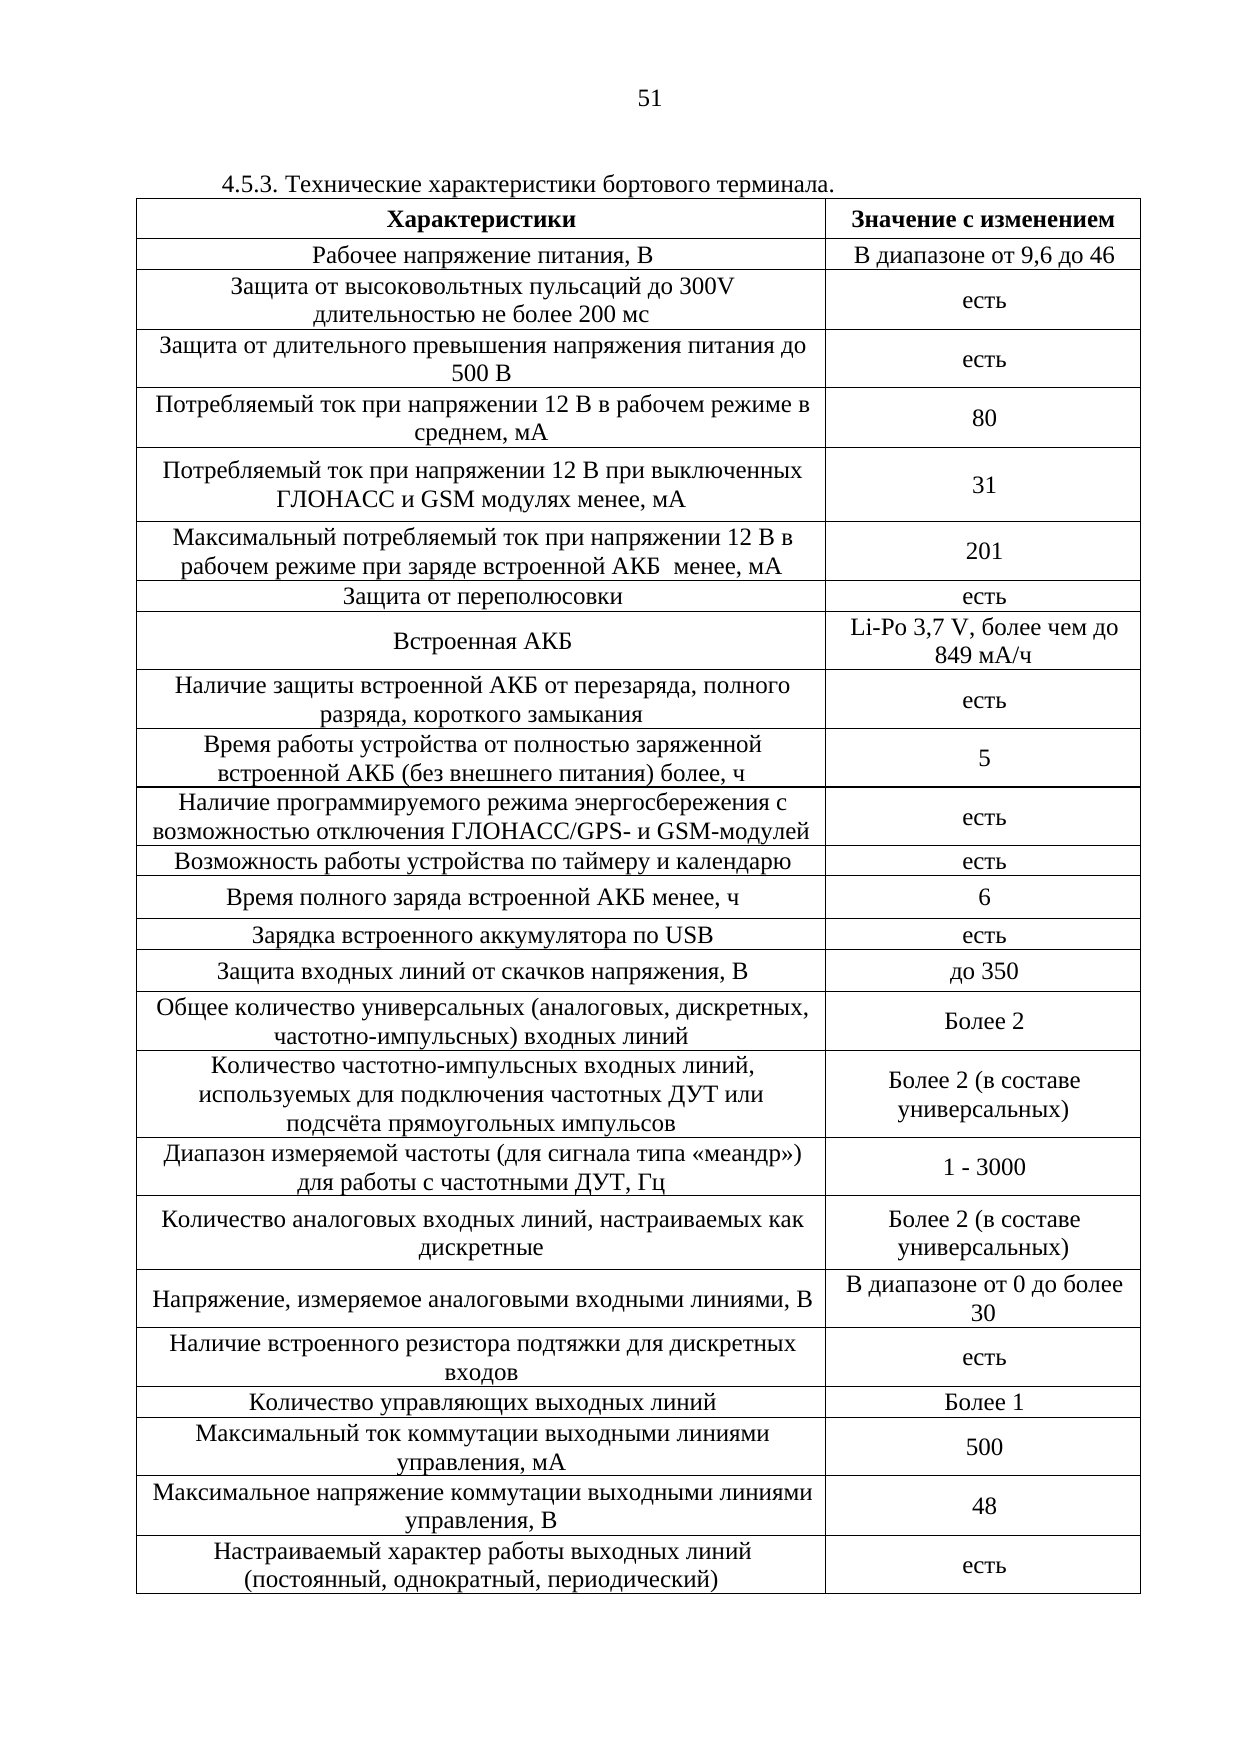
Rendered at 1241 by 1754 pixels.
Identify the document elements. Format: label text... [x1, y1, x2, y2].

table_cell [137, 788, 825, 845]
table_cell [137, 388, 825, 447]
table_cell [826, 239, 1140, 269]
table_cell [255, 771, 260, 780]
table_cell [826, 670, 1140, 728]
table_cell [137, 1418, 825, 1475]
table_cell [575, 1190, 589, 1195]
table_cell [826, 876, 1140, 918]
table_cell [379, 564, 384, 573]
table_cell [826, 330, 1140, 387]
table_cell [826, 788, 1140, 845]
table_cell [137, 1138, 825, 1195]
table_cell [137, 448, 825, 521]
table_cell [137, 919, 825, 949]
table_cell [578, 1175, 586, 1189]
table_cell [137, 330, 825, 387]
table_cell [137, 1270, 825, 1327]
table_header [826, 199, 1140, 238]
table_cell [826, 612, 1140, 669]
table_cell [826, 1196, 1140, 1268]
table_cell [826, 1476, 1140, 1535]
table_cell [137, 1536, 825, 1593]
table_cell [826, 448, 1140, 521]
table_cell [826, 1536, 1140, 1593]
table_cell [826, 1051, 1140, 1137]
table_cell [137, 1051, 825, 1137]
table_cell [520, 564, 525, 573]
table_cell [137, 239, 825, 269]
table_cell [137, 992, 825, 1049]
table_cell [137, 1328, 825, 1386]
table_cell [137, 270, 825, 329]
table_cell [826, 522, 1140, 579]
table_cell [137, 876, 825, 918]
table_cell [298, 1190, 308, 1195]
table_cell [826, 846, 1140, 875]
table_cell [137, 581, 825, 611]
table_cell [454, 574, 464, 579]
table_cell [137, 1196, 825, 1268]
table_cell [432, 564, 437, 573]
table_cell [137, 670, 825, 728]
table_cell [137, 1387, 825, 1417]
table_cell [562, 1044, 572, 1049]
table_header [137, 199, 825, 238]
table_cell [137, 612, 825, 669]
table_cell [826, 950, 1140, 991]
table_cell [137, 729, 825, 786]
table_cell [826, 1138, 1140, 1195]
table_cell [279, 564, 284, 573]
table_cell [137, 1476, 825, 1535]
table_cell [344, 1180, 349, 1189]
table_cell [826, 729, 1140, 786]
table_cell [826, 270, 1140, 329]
text 4.5.3. Технические характеристики бортового терминала. [148, 169, 1152, 198]
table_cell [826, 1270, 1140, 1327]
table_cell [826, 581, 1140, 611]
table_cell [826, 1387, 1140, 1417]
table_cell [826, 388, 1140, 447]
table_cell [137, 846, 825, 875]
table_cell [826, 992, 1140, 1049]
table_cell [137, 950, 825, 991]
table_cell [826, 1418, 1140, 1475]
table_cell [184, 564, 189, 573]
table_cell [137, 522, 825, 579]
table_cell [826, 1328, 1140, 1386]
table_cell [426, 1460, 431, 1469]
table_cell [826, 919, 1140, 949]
